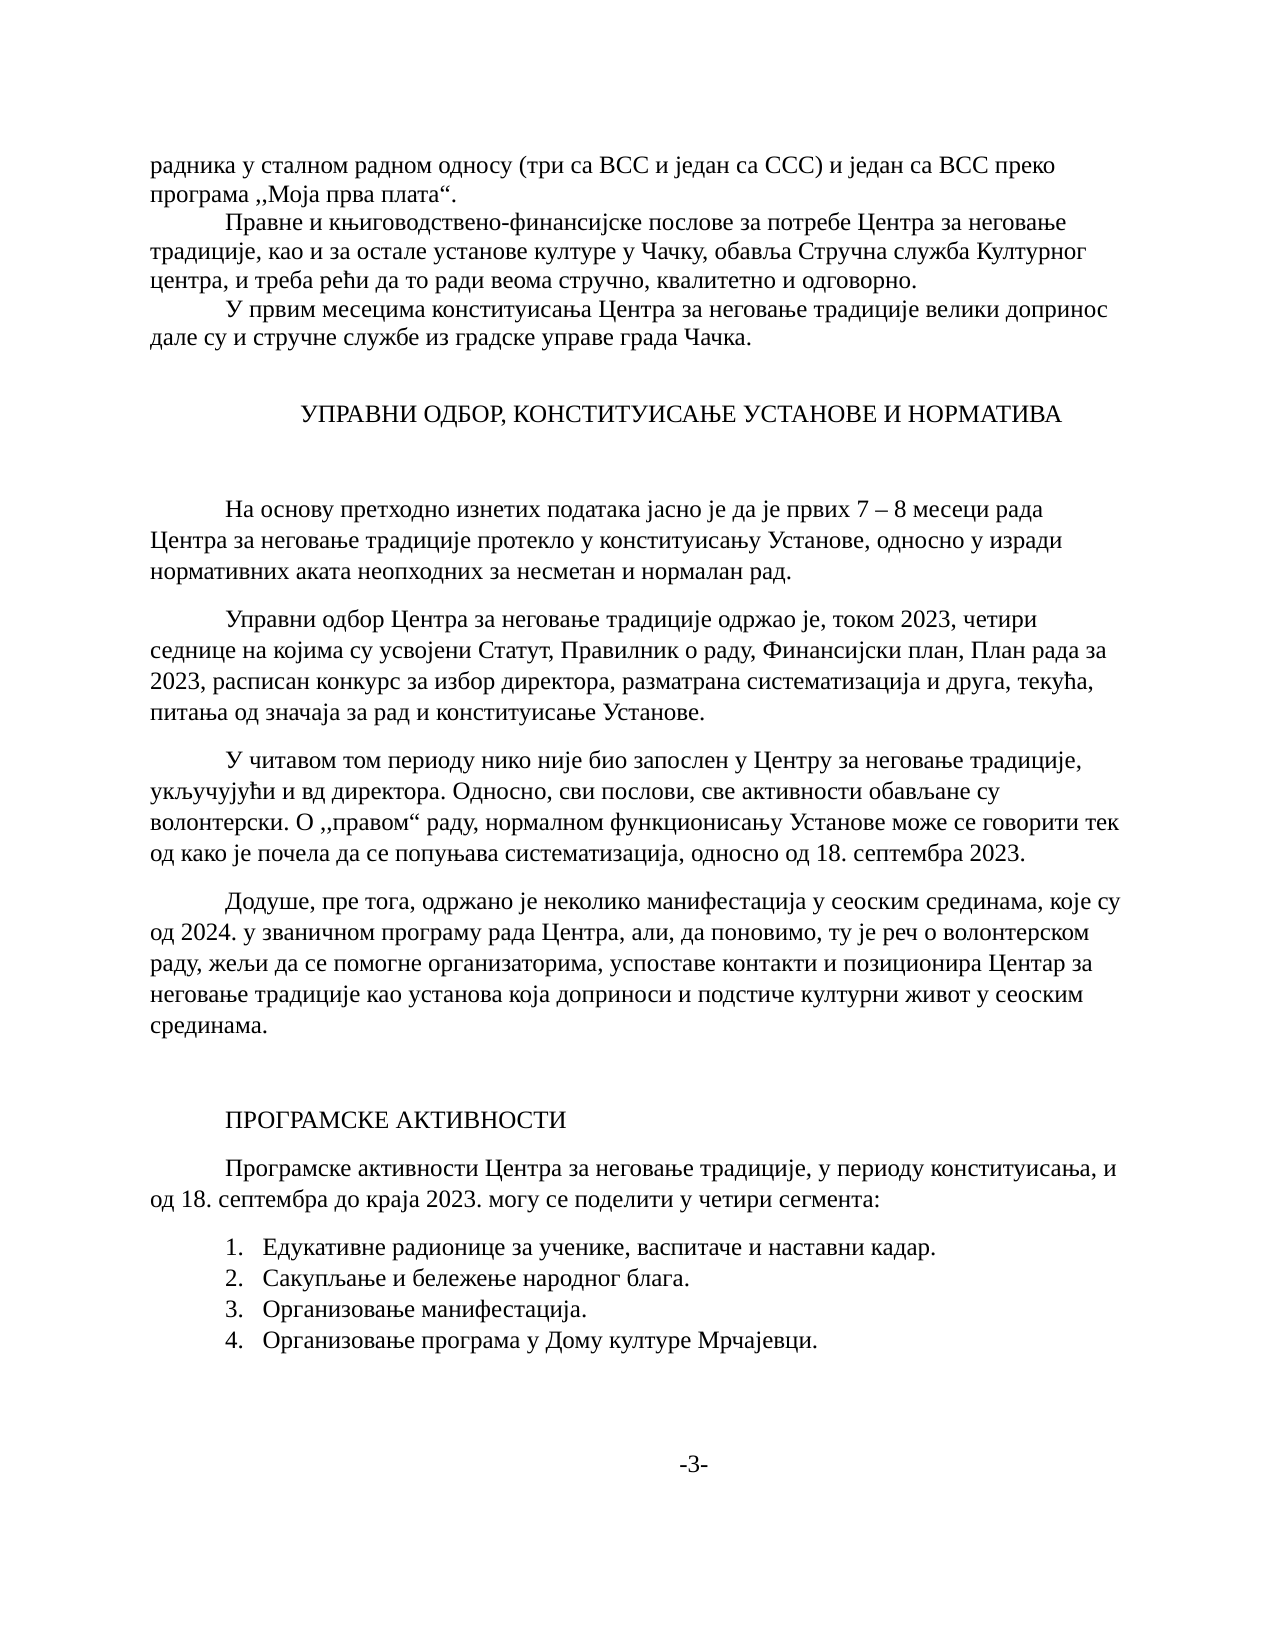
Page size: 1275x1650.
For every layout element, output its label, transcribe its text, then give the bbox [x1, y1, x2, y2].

text радника у сталном радном односу (три са ВСС и један са ССС) и један са ВСС преко програма ,,Моја прва плата“. [150, 150, 1125, 207]
text На основу претходно изнетих података јасно је да је првих 7 – 8 месеци рада Центра за неговање традиције протекло у конституисању Установе, односно у изради нормативних аката неопходних за несметан и нормалан рад. [150, 494, 1125, 585]
text Управни одбор Центра за неговање традиције одржао је, током 2023, четири седнице на којима су усвојени Статут, Правилник о раду, Финансијски план, План рада за 2023, расписан конкурс за избор директора, разматрана систематизација и друга, текућа, питања од значаја за рад и конституисање Установе. [150, 604, 1125, 726]
text Додуше, пре тога, одржано је неколико манифестација у сеоским срединама, које су од 2024. у званичном програму рада Центра, али, да поновимо, ту је реч о волонтерском раду, жељи да се помогне организаторима, успоставе контакти и позиционира Центар за неговање традиције као установа која доприноси и подстиче културни живот у сеоским срединама. [150, 886, 1125, 1039]
list Сакупљање и бележење народног блага. [225, 1263, 1125, 1292]
list Организовање програма у Дому културе Мрчајевци. [225, 1325, 1125, 1354]
text Програмске активности Центра за неговање традиције, у периоду конституисања, и од 18. септембра до краја 2023. могу се поделити у четири сегмента: [150, 1153, 1125, 1213]
text У читавом том периоду нико није био запослен у Центру за неговање традиције, укључујући и вд директора. Односно, сви послови, све активности обављане су волонтерски. О ,,правом“ раду, нормалном функционисању Установе може се говорити тек од како је почела да се попуњава систематизација, односно од 18. септембра 2023. [150, 745, 1125, 867]
text УПРАВНИ ОДБОР, КОНСТИТУИСАЊЕ УСТАНОВЕ И НОРМАТИВА [150, 399, 1125, 428]
list Едукативне радионице за ученике, васпитаче и наставни кадар. [225, 1232, 1125, 1261]
text У првим месецима конституисања Центра за неговање традиције велики допринос дале су и стручне службе из градске управе града Чачка. [150, 294, 1125, 351]
list Организовање манифестација. [225, 1294, 1125, 1323]
text Правне и књиговодствено-финансијске послове за потребе Центра за неговање традиције, као и за остале установе културе у Чачку, обавља Стручна служба Културног центра, и треба рећи да то ради веома стручно, квалитетно и одговорно. [150, 207, 1125, 294]
list -3- [262, 1449, 1125, 1478]
text ПРОГРАМСКЕ АКТИВНОСТИ [150, 1105, 1125, 1134]
